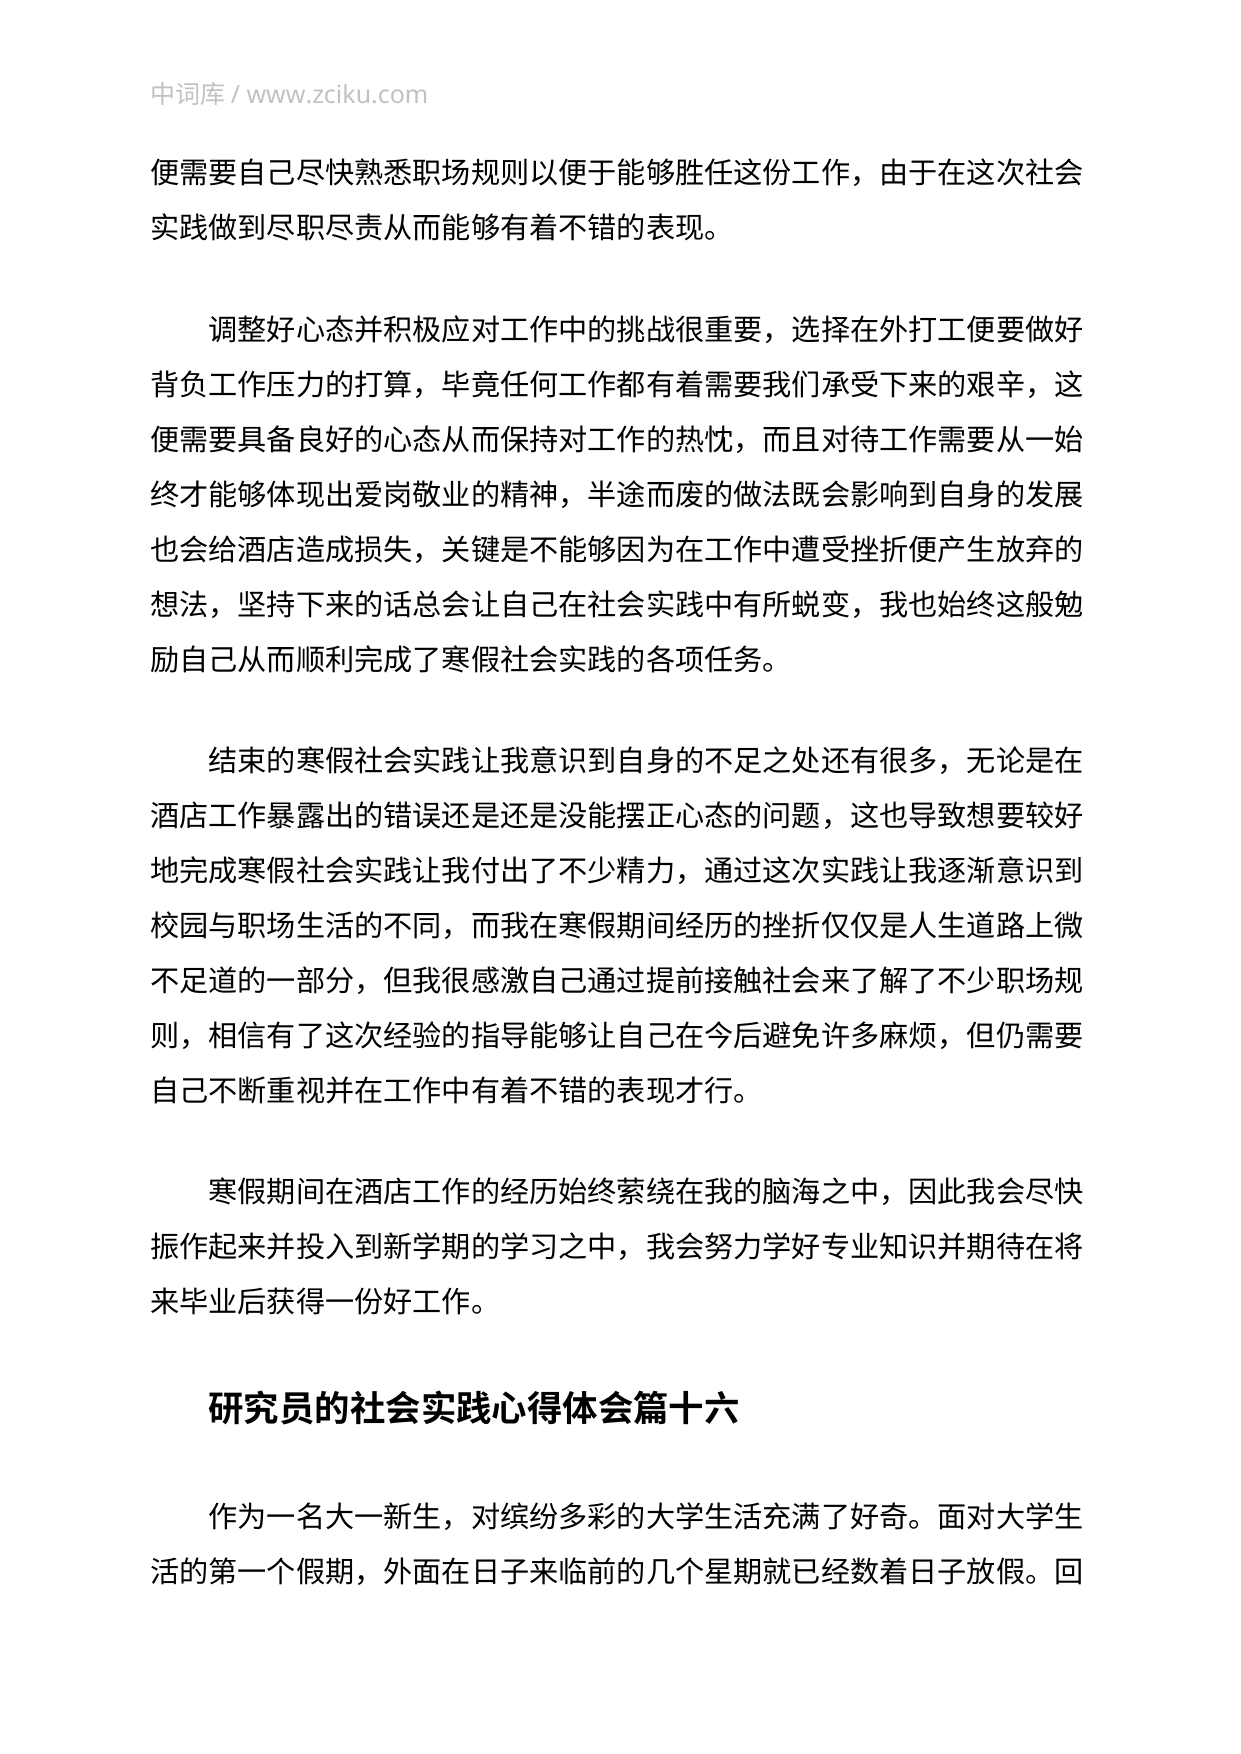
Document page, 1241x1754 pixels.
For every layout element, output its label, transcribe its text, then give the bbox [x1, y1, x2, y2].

text 研究员的社会实践心得体会篇十六 [150, 1381, 1090, 1432]
text 寒假期间在酒店工作的经历始终萦绕在我的脑海之中，因此我会尽快振作起来并投入到新学期的学习之中，我会努力学好专业知识并期待在将来毕业后获得一份好工作。 [150, 1169, 1090, 1321]
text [150, 150, 1090, 247]
text 结束的寒假社会实践让我意识到自身的不足之处还有很多，无论是在酒店工作暴露出的错误还是还是没能摆正心态的问题，这也导致想要较好地完成寒假社会实践让我付出了不少精力，通过这次实践让我逐渐意识到校园与职场生活的不同，而我在寒假期间经历的挫折仅仅是人生道路上微不足道的一部分，但我很感激自己通过提前接触社会来了解了不少职场规则，相信有了这次经验的指导能够让自己在今后避免许多麻烦，但仍需要自己不断重视并在工作中有着不错的表现才行。 [150, 738, 1090, 1109]
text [150, 1494, 1090, 1591]
text 调整好心态并积极应对工作中的挑战很重要，选择在外打工便要做好背负工作压力的打算，毕竟任何工作都有着需要我们承受下来的艰辛，这便需要具备良好的心态从而保持对工作的热忱，而且对待工作需要从一始终才能够体现出爱岗敬业的精神，半途而废的做法既会影响到自身的发展也会给酒店造成损失，关键是不能够因为在工作中遭受挫折便产生放弃的想法，坚持下来的话总会让自己在社会实践中有所蜕变，我也始终这般勉励自己从而顺利完成了寒假社会实践的各项任务。 [150, 307, 1090, 678]
